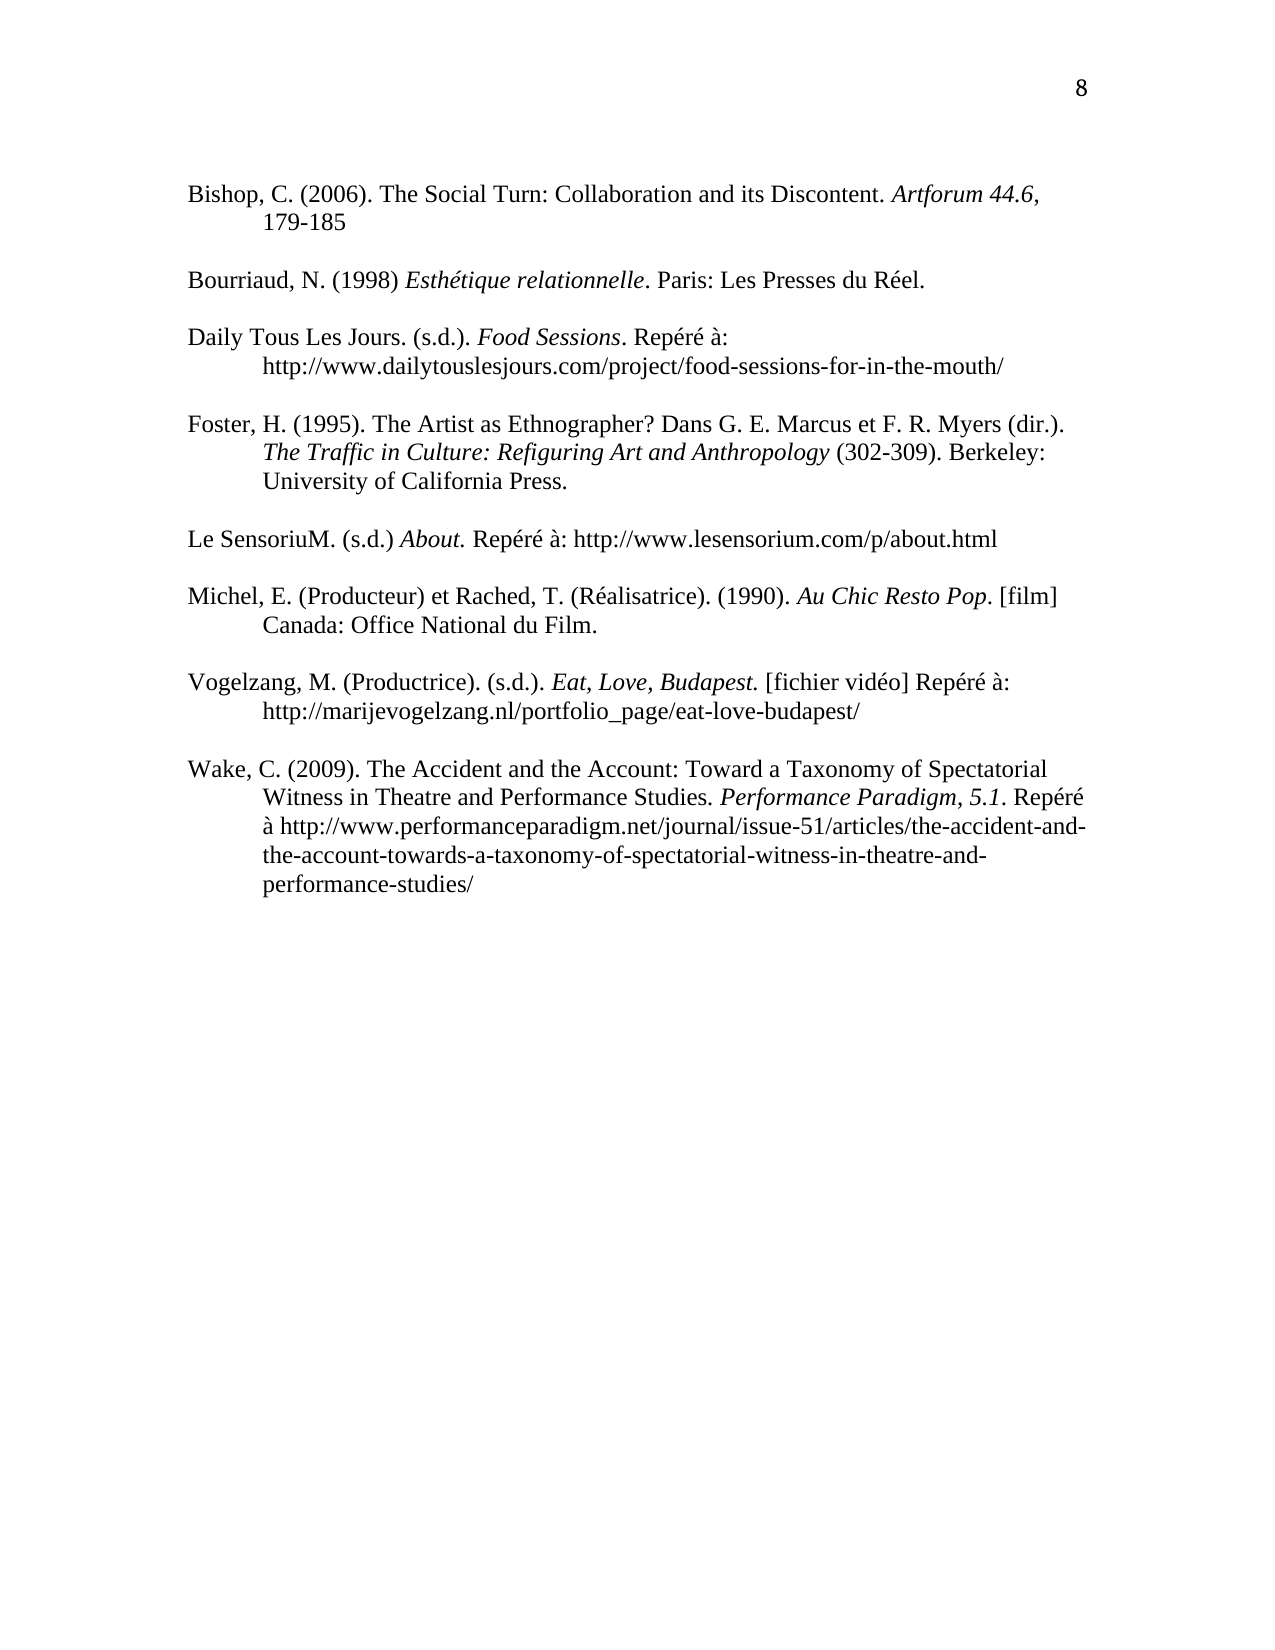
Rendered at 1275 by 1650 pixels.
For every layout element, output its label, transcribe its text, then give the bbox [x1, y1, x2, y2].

text Foster, H. (1995). The Artist as Ethnographer? Dans G. E. Marcus et F. R. Myers (dir.). The Traffic in Culture: Refiguring Art and Anthropology (302-309). Berkeley: University of California Press. [187, 409, 1087, 495]
text Bishop, C. (2006). The Social Turn: Collaboration and its Discontent. Artforum 44.6, 179-185 [187, 179, 1087, 236]
text Vogelzang, M. (Productrice). (s.d.). Eat, Love, Budapest. [fichier vidéo] Repéré à: [187, 667, 1087, 696]
text Le SensoriuM. (s.d.) About. Repéré à: http://www.lesensorium.com/p/about.html [187, 524, 1087, 552]
text Bourriaud, N. (1998) Esthétique relationnelle. Paris: Les Presses du Réel. [187, 265, 1087, 294]
text http://marijevogelzang.nl/portfolio_page/eat-love-budapest/ [187, 696, 1087, 725]
text Michel, E. (Producteur) et Rached, T. (Réalisatrice). (1990). Au Chic Resto Pop. [film] Canada: Office National du Film. [187, 581, 1087, 639]
text Daily Tous Les Jours. (s.d.). Food Sessions. Repéré à: http://www.dailytouslesjours.com/project/food-sessions-for-in-the-mouth/ [187, 322, 1087, 380]
text Wake, C. (2009). The Accident and the Account: Toward a Taxonomy of Spectatorial Witness in Theatre and Performance Studies. Performance Paradigm, 5.1. Repéré à http://www.performanceparadigm.net/journal/issue-51/articles/the-accident-and- the-account-towards-a-taxonomy-of-spectatorial-witness-in-theatre-and- performance-studies/ [187, 754, 1087, 897]
